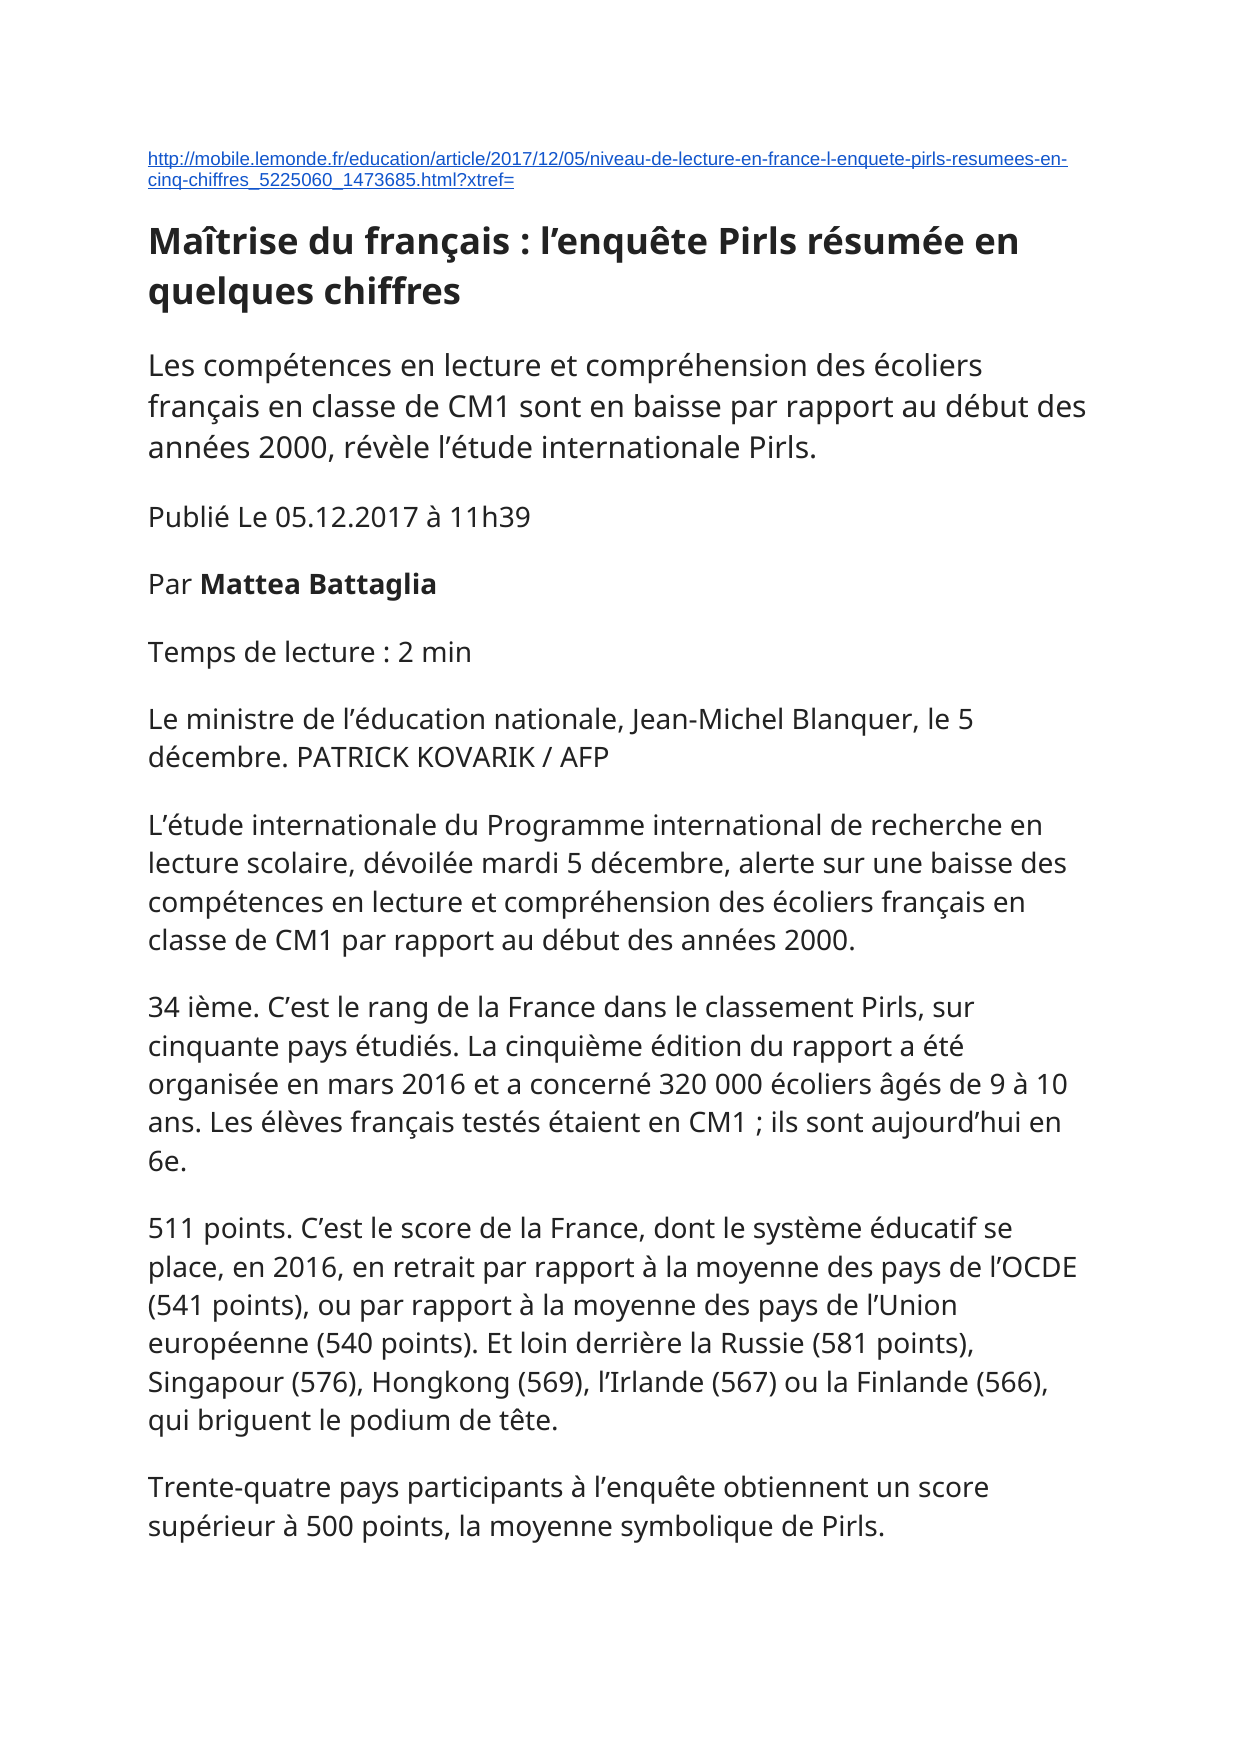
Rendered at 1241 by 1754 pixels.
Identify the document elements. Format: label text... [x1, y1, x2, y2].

text http://mobile.lemonde.fr/education/article/2017/12/05/niveau-de-lecture-en-france-l-enquete-pirls-resumees-en-cinq-chiffres_5225060_1473685.html?xtref= [148, 148, 1093, 191]
text Temps de lecture : 2 min [148, 632, 1093, 670]
text Le ministre de l’éducation nationale, Jean-Michel Blanquer, le 5 décembre. PATRICK KOVARIK / AFP [148, 699, 1093, 776]
text Trente-quatre pays participants à l’enquête obtiennent un score supérieur à 500 points, la moyenne symbolique de Pirls. [148, 1468, 1093, 1544]
text 511 points. C’est le score de la France, dont le système éducatif se place, en 2016, en retrait par rapport à la moyenne des pays de l’OCDE (541 points), ou par rapport à la moyenne des pays de l’Union européenne (540 points). Et loin derrière la Russie (581 points), Singapour (576), Hongkong (569), l’Irlande (567) ou la Finlande (566), qui briguent le podium de tête. [148, 1208, 1093, 1438]
text Maîtrise du français : l’enquête Pirls résumée en quelques chiffres [148, 216, 1093, 315]
text Les compétences en lecture et compréhension des écoliers français en classe de CM1 sont en baisse par rapport au début des années 2000, révèle l’étude internationale Pirls. [148, 344, 1093, 468]
text Par Mattea Battaglia [148, 564, 1093, 603]
text Publié Le 05.12.2017 à 11h39 [148, 497, 1093, 535]
text 34 ième. C’est le rang de la France dans le classement Pirls, sur cinquante pays étudiés. La cinquième édition du rapport a été organisée en mars 2016 et a concerné 320 000 écoliers âgés de 9 à 10 ans. Les élèves français testés étaient en CM1 ; ils sont aujourd’hui en 6e. [148, 988, 1093, 1179]
text L’étude internationale du Programme international de recherche en lecture scolaire, dévoilée mardi 5 décembre, alerte sur une baisse des compétences en lecture et compréhension des écoliers français en classe de CM1 par rapport au début des années 2000. [148, 805, 1093, 958]
